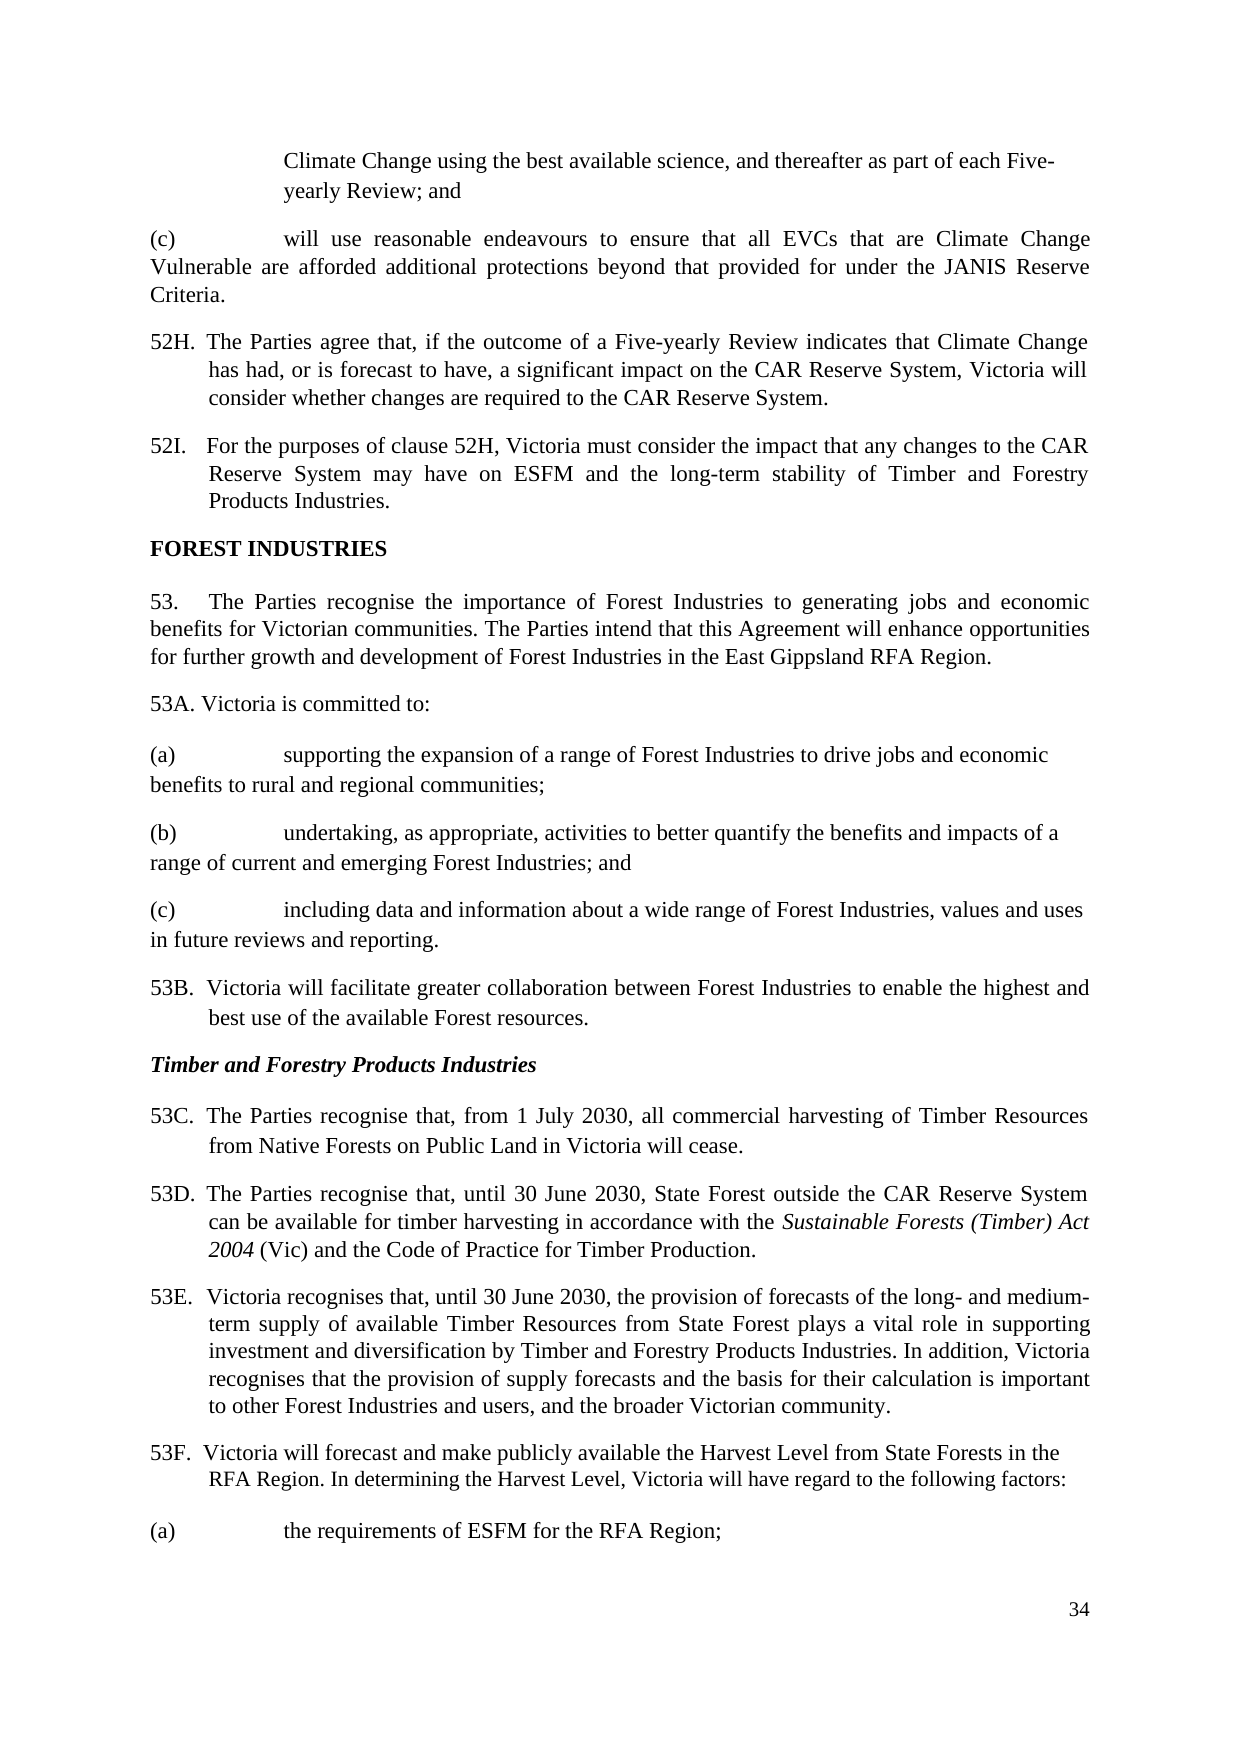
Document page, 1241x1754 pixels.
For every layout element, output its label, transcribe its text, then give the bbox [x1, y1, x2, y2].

text FOREST INDUSTRIES [150, 535, 1092, 562]
text 53C. The Parties recognise that, from 1 July 2030, all commercial harvesting of Timber Resources from Native Forests on Public Land in Victoria will cease. [150, 1103, 1089, 1159]
text 53F. Victoria will forecast and make publicly available the Harvest Level from State Forests in the [150, 1439, 1092, 1466]
list supporting the expansion of a range of Forest Industries to drive jobs and economic benefits to rural and regional communities; [150, 742, 1092, 798]
list The Parties recognise the importance of Forest Industries to generating jobs and economic benefits for Victorian communities. The Parties intend that this Agreement will enhance opportunities for further growth and development of Forest Industries in the East Gippsland RFA Region. [150, 588, 1092, 669]
list will use reasonable endeavours to ensure that all EVCs that are Climate Change Vulnerable are afforded additional protections beyond that provided for under the JANIS Reserve Criteria. [150, 225, 1092, 307]
text 52H. The Parties agree that, if the outcome of a Five-yearly Review indicates that Climate Change has had, or is forecast to have, a significant impact on the CAR Reserve System, Victoria will consider whether changes are required to the CAR Reserve System. [150, 328, 1089, 411]
text 52I. For the purposes of clause 52H, Victoria must consider the impact that any changes to the CAR Reserve System may have on ESFM and the long-term stability of Timber and Forestry Products Industries. [150, 432, 1089, 514]
text 53A. Victoria is committed to: [150, 690, 1092, 717]
text 53E. Victoria recognises that, until 30 June 2030, the provision of forecasts of the long- and medium-term supply of available Timber Resources from State Forest plays a vital role in supporting investment and diversification by Timber and Forestry Products Industries. In addition, Victoria recognises that the provision of supply forecasts and the basis for their calculation is important to other Forest Industries and users, and the broader Victorian community. [150, 1283, 1092, 1418]
text 53B. Victoria will facilitate greater collaboration between Forest Industries to enable the highest and best use of the available Forest resources. [150, 974, 1092, 1030]
text 34 [1069, 1597, 1092, 1621]
list undertaking, as appropriate, activities to better quantify the benefits and impacts of a range of current and emerging Forest Industries; and [150, 819, 1092, 875]
list including data and information about a wide range of Forest Industries, values and uses in future reviews and reporting. [150, 897, 1092, 953]
text Climate Change using the best available science, and thereafter as part of each Five-yearly Review; and [283, 147, 1089, 203]
text 53D. The Parties recognise that, until 30 June 2030, State Forest outside the CAR Reserve System can be available for timber harvesting in accordance with the Sustainable Forests (Timber) Act 2004 (Vic) and the Code of Practice for Timber Production. [150, 1180, 1089, 1262]
text RFA Region. In determining the Harvest Level, Victoria will have regard to the following factors: [208, 1466, 1092, 1491]
text Timber and Forestry Products Industries [150, 1051, 1092, 1078]
list the requirements of ESFM for the RFA Region; [150, 1517, 1092, 1543]
